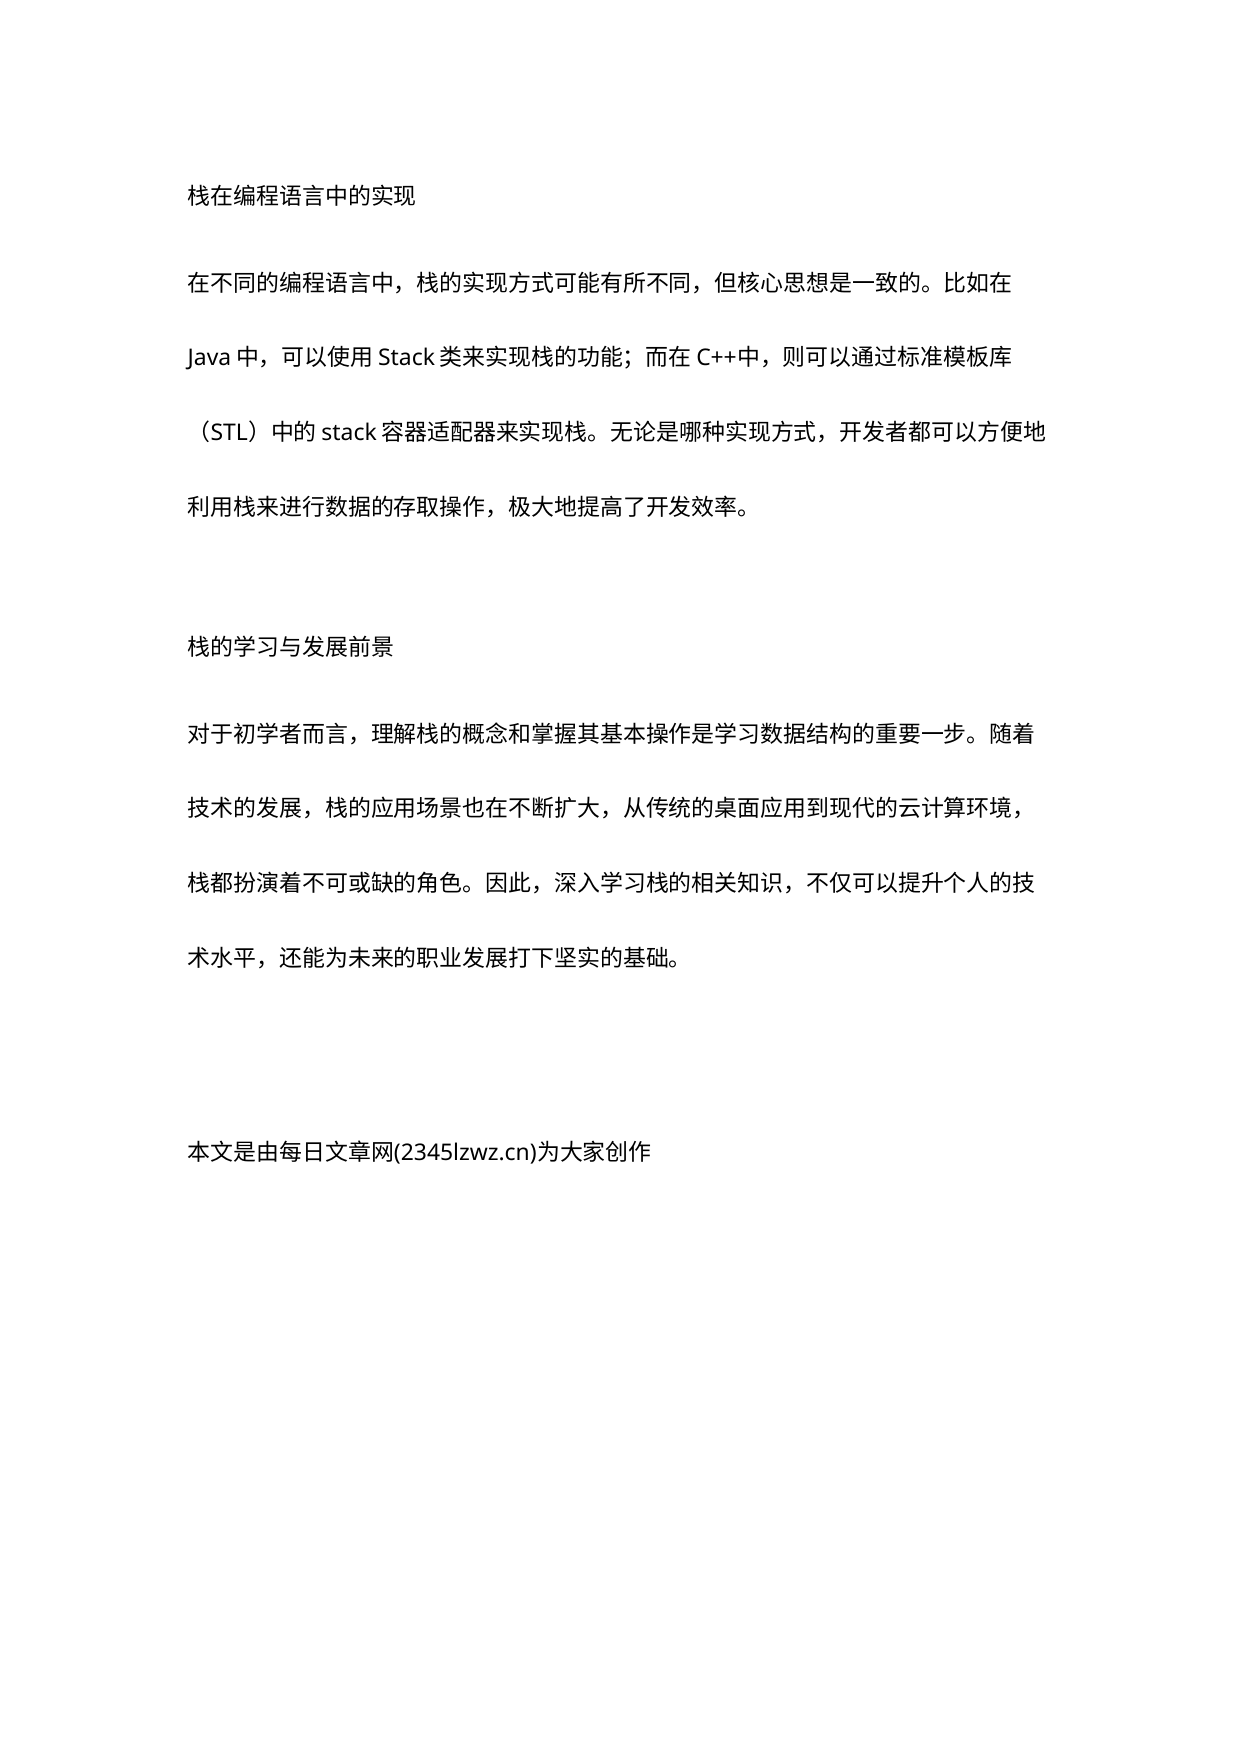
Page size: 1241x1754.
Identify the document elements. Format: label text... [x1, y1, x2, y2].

text 栈在编程语言中的实现 [187, 162, 1053, 227]
text 对于初学者而言，理解栈的概念和掌握其基本操作是学习数据结构的重要一步。随着技术的发展，栈的应用场景也在不断扩大，从传统的桌面应用到现代的云计算环境，栈都扮演着不可或缺的角色。因此，深入学习栈的相关知识，不仅可以提升个人的技术水平，还能为未来的职业发展打下坚实的基础。 [187, 699, 1053, 989]
text 本文是由每日文章网(2345lzwz.cn)为大家创作 [187, 1118, 1053, 1183]
text 栈的学习与发展前景 [187, 613, 1053, 678]
text 在不同的编程语言中，栈的实现方式可能有所不同，但核心思想是一致的。比如在Java中，可以使用Stack类来实现栈的功能；而在C++中，则可以通过标准模板库（STL）中的stack容器适配器来实现栈。无论是哪种实现方式，开发者都可以方便地利用栈来进行数据的存取操作，极大地提高了开发效率。 [187, 248, 1053, 538]
